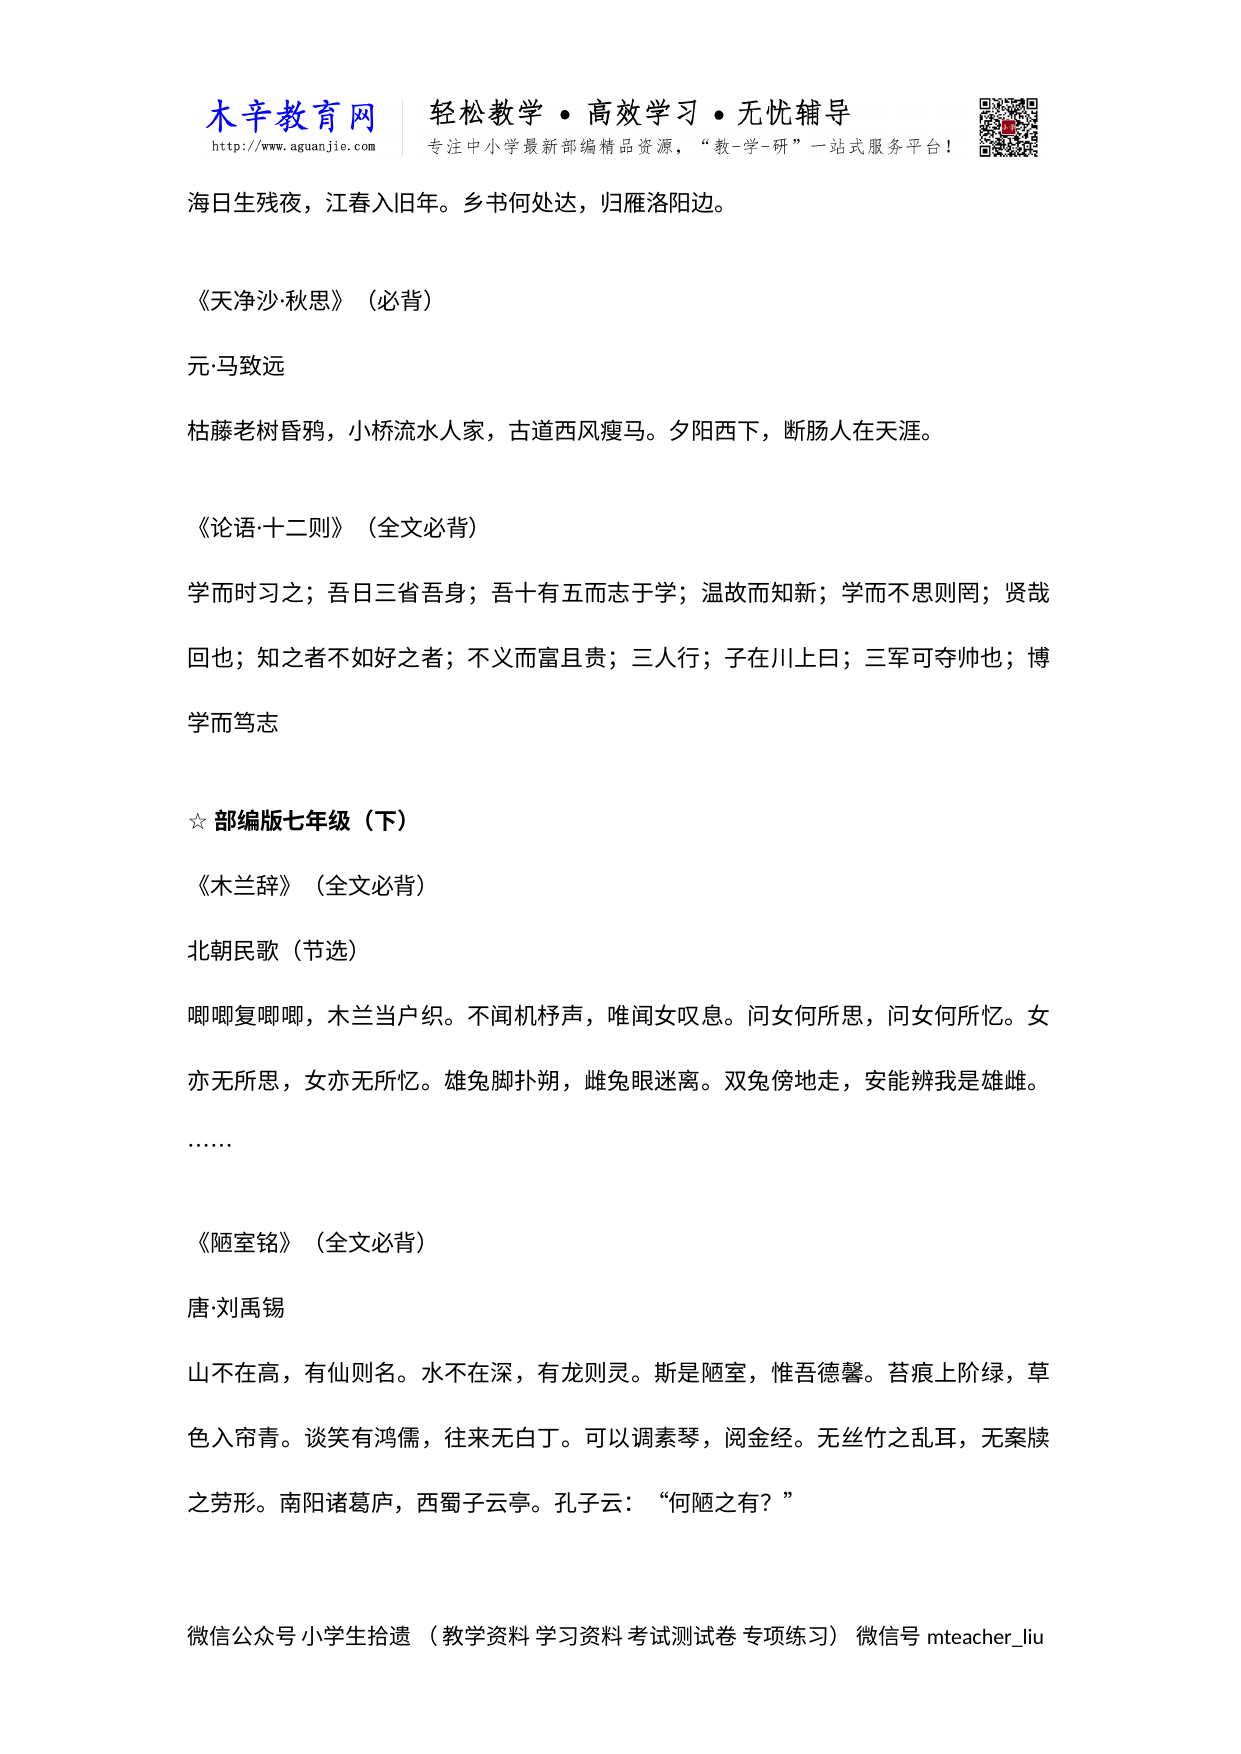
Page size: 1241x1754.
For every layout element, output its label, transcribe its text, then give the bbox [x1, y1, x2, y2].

text 唐·刘禹锡 [187, 1274, 1053, 1339]
text 海日生残夜，江春入旧年。乡书何处达，归雁洛阳边。 [187, 169, 1053, 234]
text 《论语·十二则》（全文必背） [187, 494, 1053, 559]
text 学而时习之；吾日三省吾身；吾十有五而志于学；温故而知新；学而不思则罔；贤哉回也；知之者不如好之者；不义而富且贵；三人行；子在川上曰；三军可夺帅也；博学而笃志 [187, 559, 1053, 754]
text 枯藤老树昏鸦，小桥流水人家，古道西风瘦马。夕阳西下，断肠人在天涯。 [187, 397, 1053, 462]
text ☆ 部编版七年级（下） [187, 787, 1053, 852]
text 元·马致远 [187, 332, 1053, 397]
text 唧唧复唧唧，木兰当户织。不闻机杼声，唯闻女叹息。问女何所思，问女何所忆。女亦无所思，女亦无所忆。雄兔脚扑朔，雌兔眼迷离。双兔傍地走，安能辨我是雄雌。…… [187, 982, 1053, 1177]
text 北朝民歌（节选） [187, 917, 1053, 982]
text 《木兰辞》（全文必背） [187, 852, 1053, 917]
picture [187, 90, 1051, 163]
text 《天净沙·秋思》（必背） [187, 267, 1053, 332]
text 山不在高，有仙则名。水不在深，有龙则灵。斯是陋室，惟吾德馨。苔痕上阶绿，草色入帘青。谈笑有鸿儒，往来无白丁。可以调素琴，阅金经。无丝竹之乱耳，无案牍之劳形。南阳诸葛庐，西蜀子云亭。孔子云：“何陋之有？” [187, 1339, 1053, 1534]
text 《陋室铭》（全文必背） [187, 1209, 1053, 1274]
